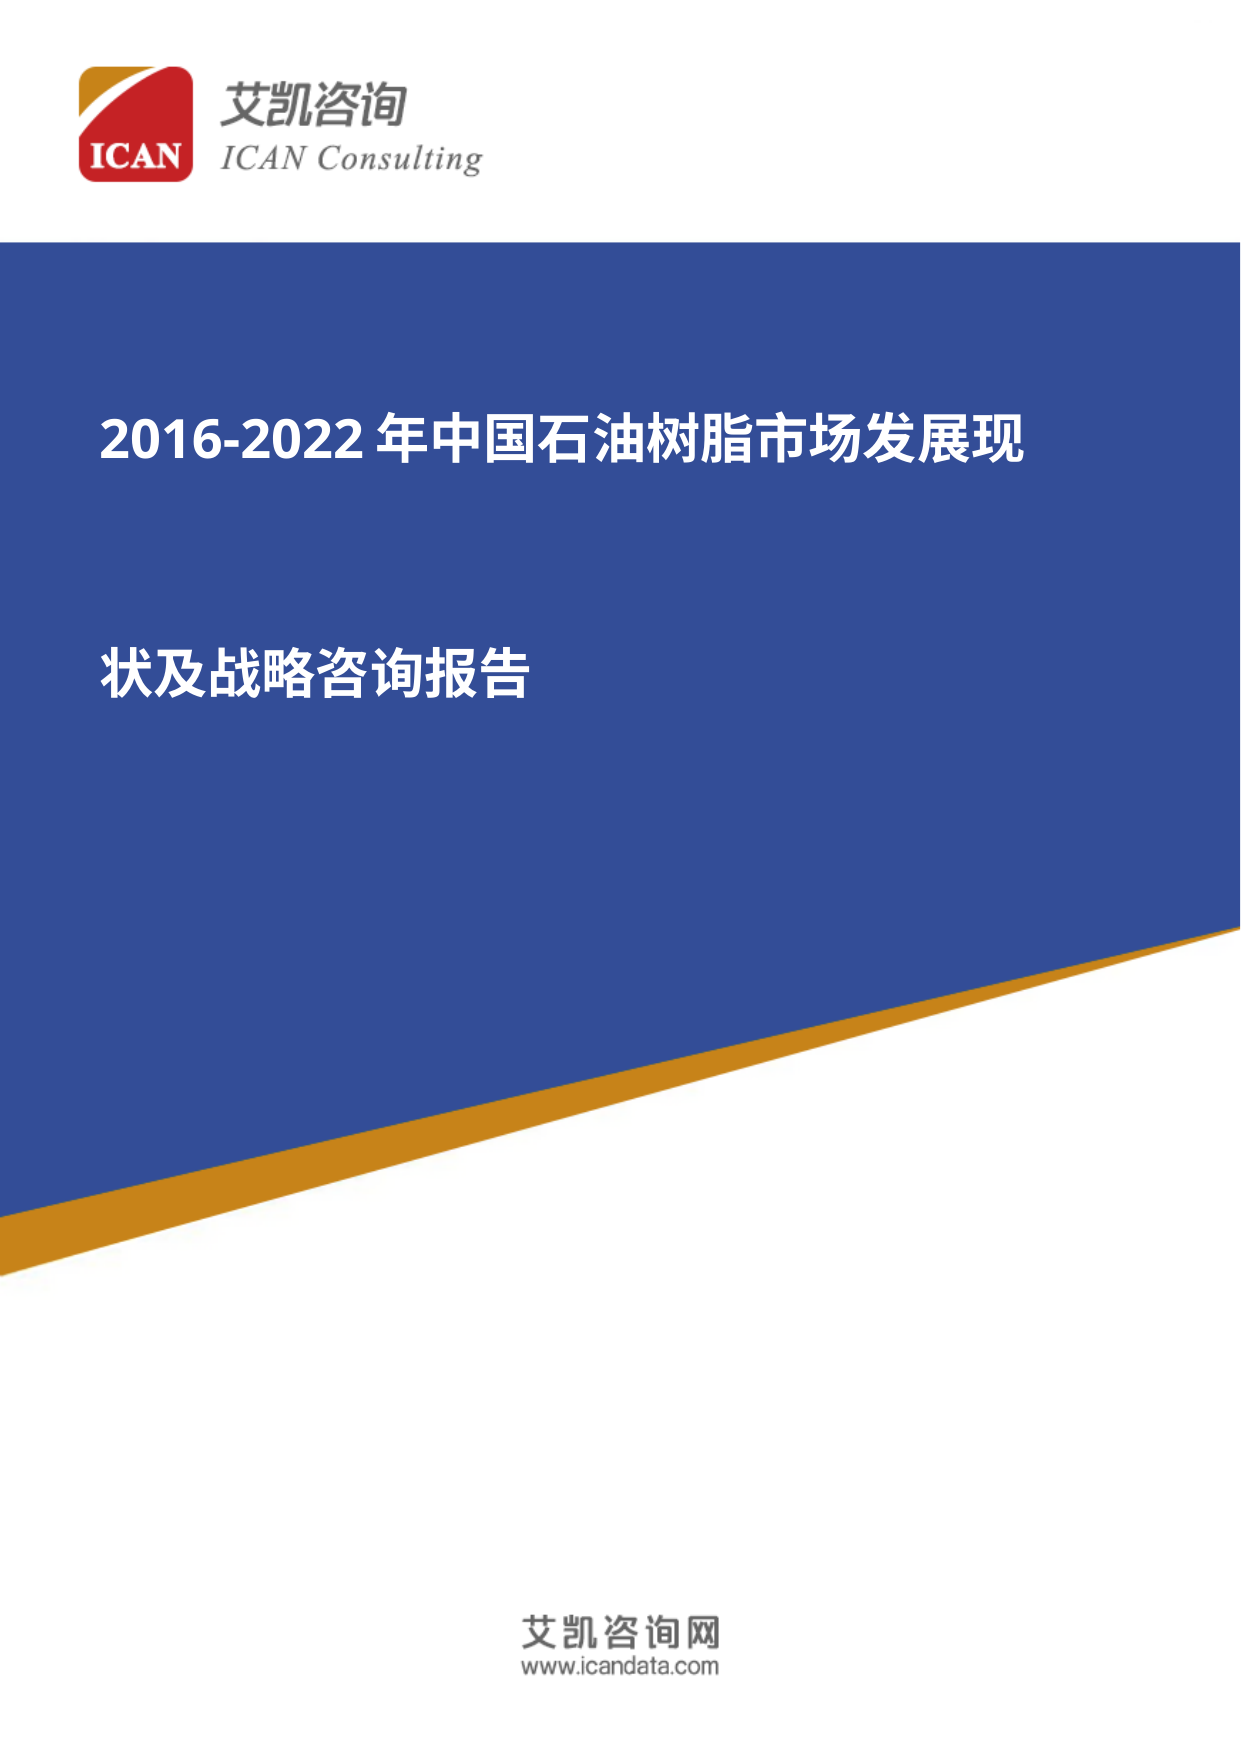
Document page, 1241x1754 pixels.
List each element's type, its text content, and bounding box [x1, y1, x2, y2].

picture [0, 5, 1241, 1754]
subtitle 2016-2022年中国石油树脂市场发展现状及战略咨询报告 [99, 386, 1053, 718]
